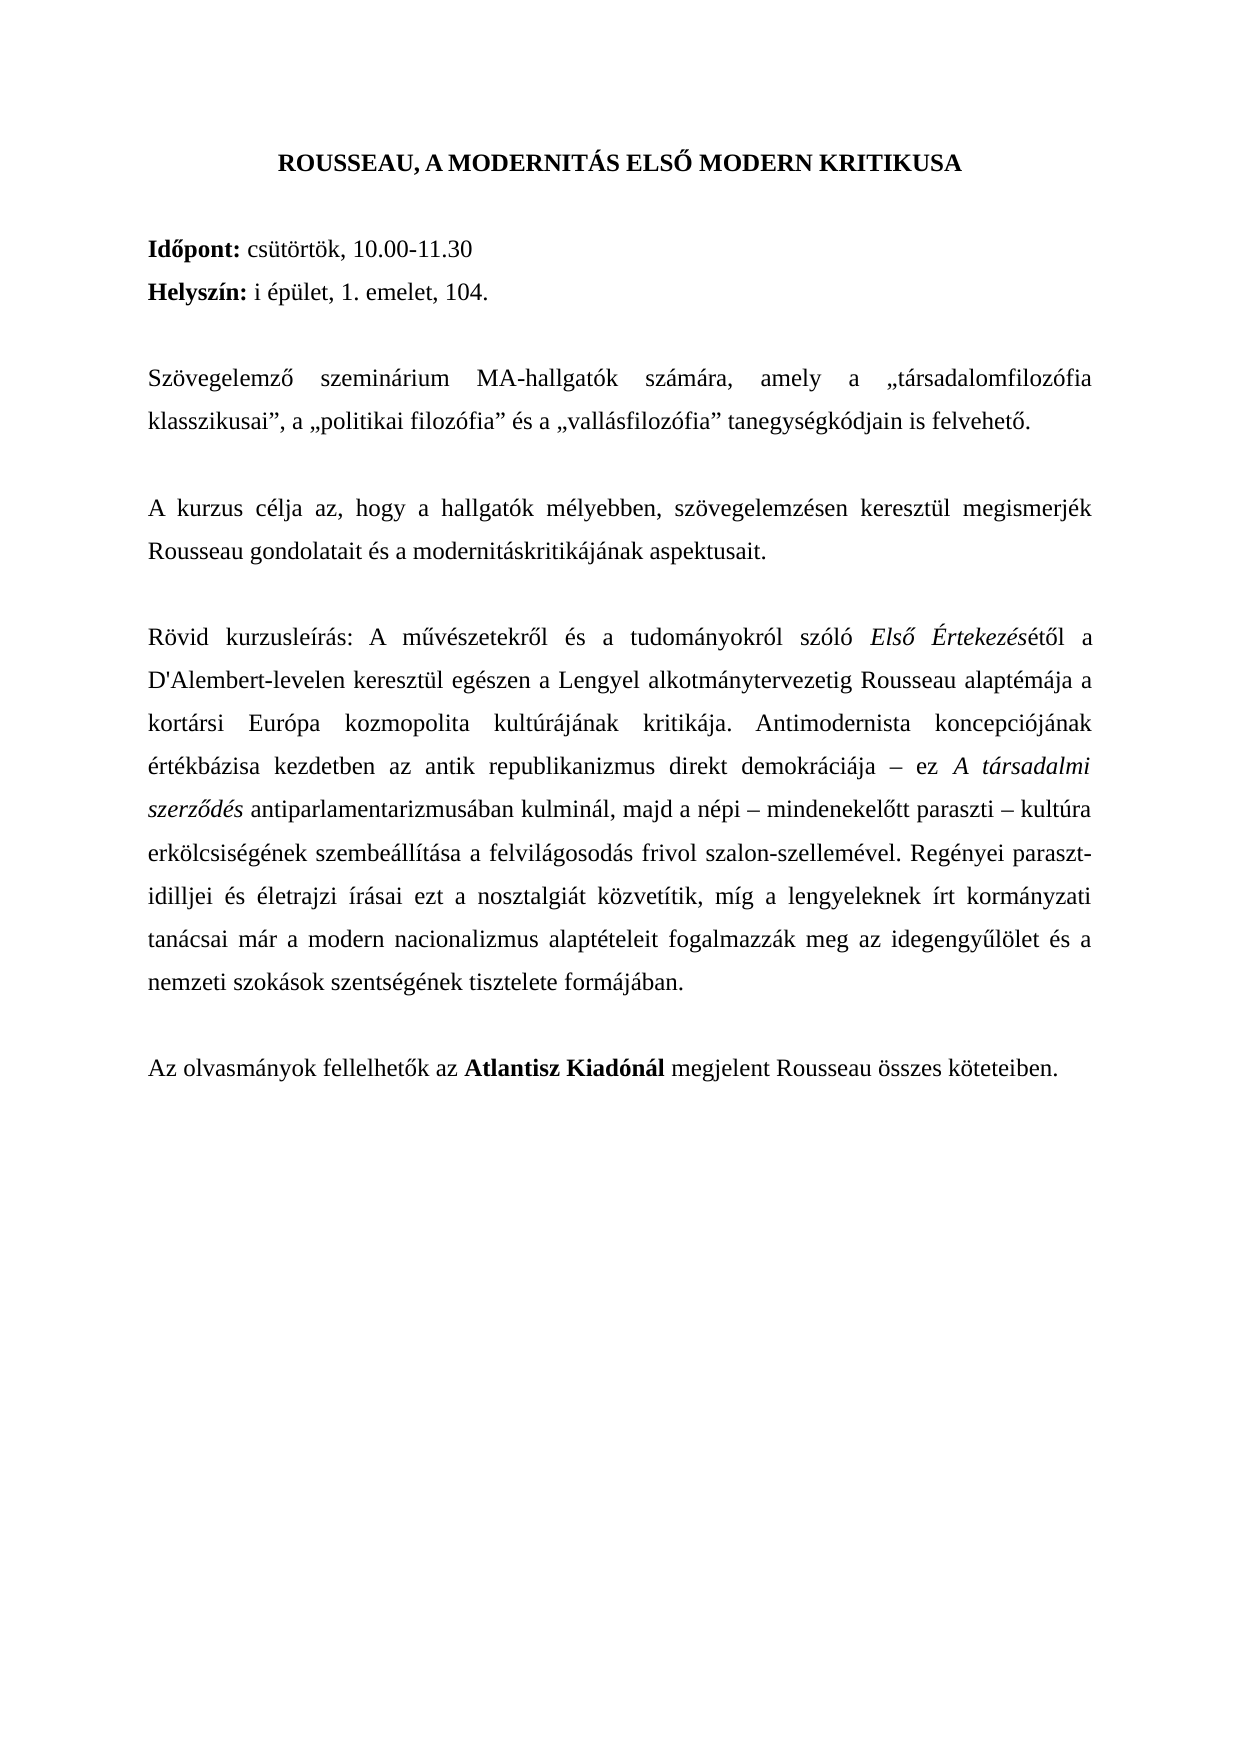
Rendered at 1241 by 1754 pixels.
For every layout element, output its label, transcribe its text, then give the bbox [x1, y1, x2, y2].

text ROUSSEAU, A MODERNITÁS ELSŐ MODERN KRITIKUSA [148, 148, 1093, 176]
text Szövegelemző szeminárium MA-hallgatók számára, amely a „társadalomfilozófia klasszikusai”, a „politikai filozófia” és a „vallásfilozófia” tanegységkódjain is felvehető. [148, 363, 1093, 435]
text Időpont: csütörtök, 10.00-11.30 [148, 234, 1093, 263]
text Az olvasmányok fellelhetők az Atlantisz Kiadónál megjelent Rousseau összes köteteiben. [148, 1053, 1093, 1082]
text Helyszín: i épület, 1. emelet, 104. [148, 277, 1093, 306]
text Rövid kurzusleírás: A művészetekről és a tudományokról szóló Első Értekezésétől a D'Alembert-levelen keresztül egészen a Lengyel alkotmánytervezetig Rousseau alaptémája a kortársi Európa kozmopolita kultúrájának kritikája. Antimodernista koncepciójának értékbázisa kezdetben az antik republikanizmus direkt demokráciája – ez A társadalmi szerződés antiparlamentarizmusában kulminál, majd a népi – mindenekelőtt paraszti – kultúra erkölcsiségének szembeállítása a felvilágosodás frivol szalon-szellemével. Regényei paraszt-idilljei és életrajzi írásai ezt a nosztalgiát közvetítik, míg a lengyeleknek írt kormányzati tanácsai már a modern nacionalizmus alaptételeit fogalmazzák meg az idegengyűlölet és a nemzeti szokások szentségének tisztelete formájában. [148, 622, 1093, 996]
text A kurzus célja az, hogy a hallgatók mélyebben, szövegelemzésen keresztül megismerjék Rousseau gondolatait és a modernitáskritikájának aspektusait. [148, 493, 1093, 564]
